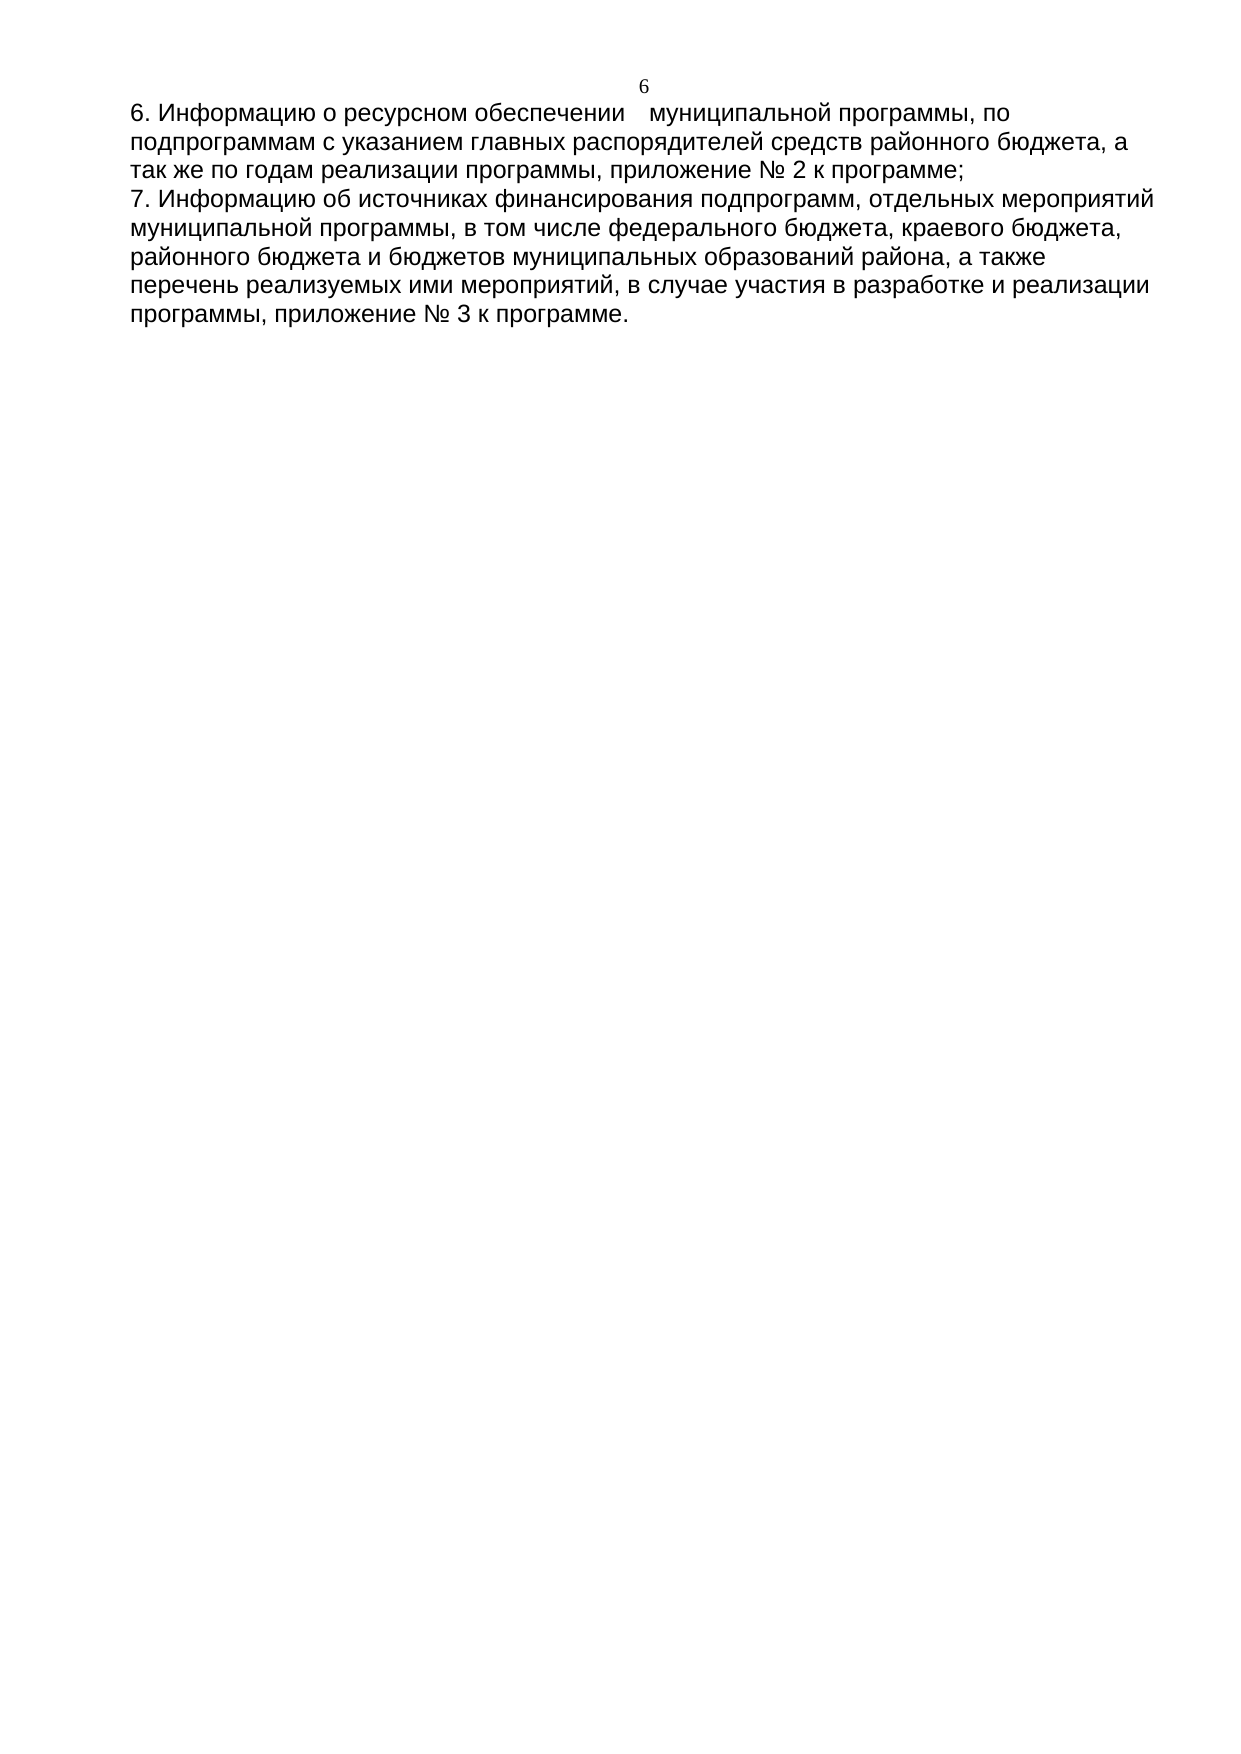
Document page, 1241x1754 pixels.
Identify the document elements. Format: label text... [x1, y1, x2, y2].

text 7. Информацию об источниках финансирования подпрограмм, отдельных мероприятий муниципальной программы, в том числе федерального бюджета, краевого бюджета, районного бюджета и бюджетов муниципальных образований района, а также перечень реализуемых ими мероприятий, в случае участия в разработке и реализации программы, приложение № 3 к программе. [130, 184, 1157, 328]
text 6. Информацию о ресурсном обеспечении муниципальной программы, по подпрограммам с указанием главных распорядителей средств районного бюджета, а так же по годам реализации программы, приложение № 2 к программе; [130, 98, 1157, 184]
